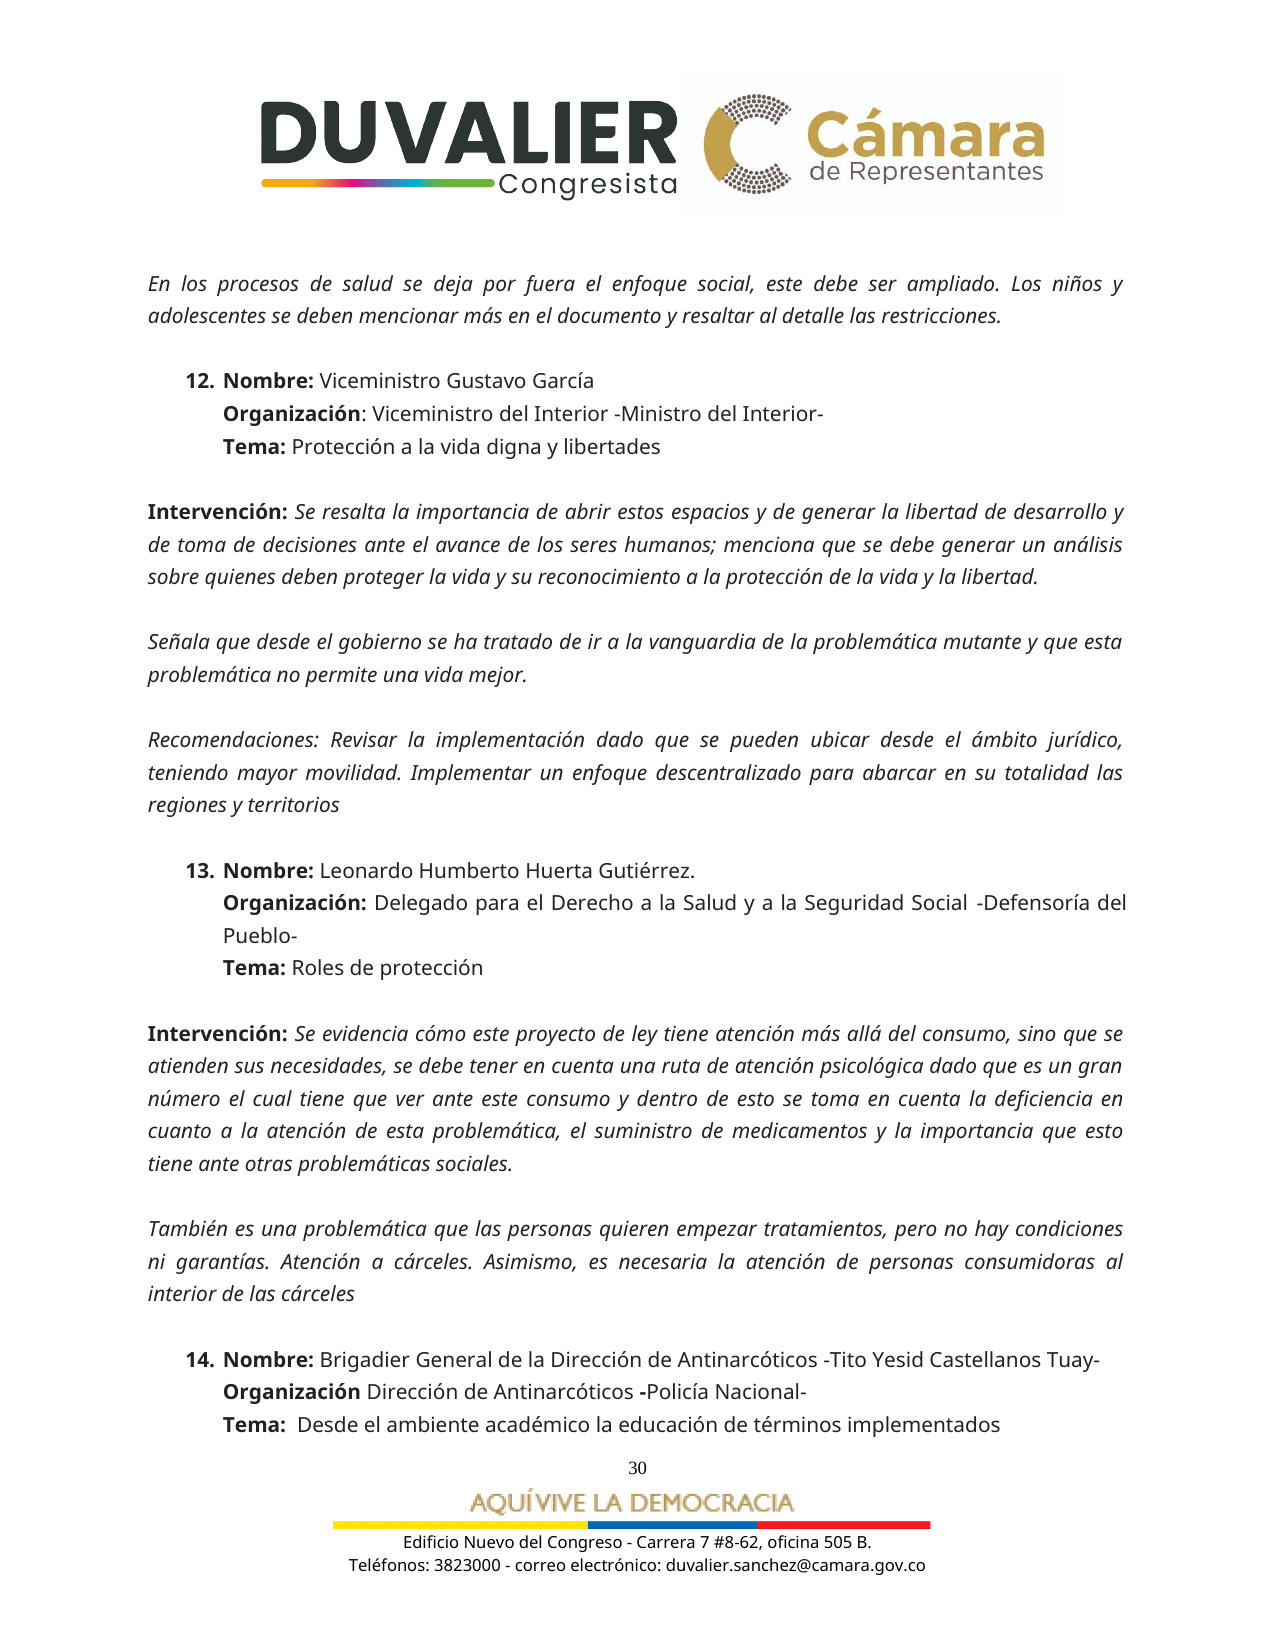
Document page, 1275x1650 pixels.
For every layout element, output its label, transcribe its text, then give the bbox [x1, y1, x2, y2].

picture [330, 1478, 946, 1531]
list Nombre: Brigadier General de la Dirección de Antinarcóticos -Tito Yesid Castellanos Tuay- [185, 1345, 1127, 1373]
text Tema: Roles de protección [223, 953, 1127, 982]
text En los procesos de salud se deja por fuera el enfoque social, este debe ser ampliado. Los niños y adolescentes se deben mencionar más en el documento y resaltar al detalle las restricciones. [148, 269, 1127, 330]
text Tema: Protección a la vida digna y libertades [223, 432, 1127, 460]
text Organización: Delegado para el Derecho a la Salud y a la Seguridad Social -Defensoría del Pueblo- [223, 888, 1127, 949]
text Señala que desde el gobierno se ha tratado de ir a la vanguardia de la problemática mutante y que esta problemática no permite una vida mejor. [148, 627, 1127, 688]
picture [241, 60, 1069, 236]
list Nombre: Viceministro Gustavo García [185, 367, 1127, 395]
text Intervención: Se resalta la importancia de abrir estos espacios y de generar la libertad de desarrollo y de toma de decisiones ante el avance de los seres humanos; menciona que se debe generar un análisis sobre quienes deben proteger la vida y su reconocimiento a la protección de la vida y la libertad. [148, 497, 1127, 591]
text Organización: Viceministro del Interior -Ministro del Interior- [223, 399, 1127, 428]
text Intervención: Se evidencia cómo este proyecto de ley tiene atención más allá del consumo, sino que se atienden sus necesidades, se debe tener en cuenta una ruta de atención psicológica dado que es un gran número el cual tiene que ver ante este consumo y dentro de esto se toma en cuenta la deficiencia en cuanto a la atención de esta problemática, el suministro de medicamentos y la importancia que esto tiene ante otras problemáticas sociales. [148, 1019, 1127, 1178]
text También es una problemática que las personas quieren empezar tratamientos, pero no hay condiciones ni garantías. Atención a cárceles. Asimismo, es necesaria la atención de personas consumidoras al interior de las cárceles [148, 1214, 1127, 1308]
text Recomendaciones: Revisar la implementación dado que se pueden ubicar desde el ámbito jurídico, teniendo mayor movilidad. Implementar un enfoque descentralizado para abarcar en su totalidad las regiones y territorios [148, 725, 1127, 819]
text Tema: Desde el ambiente académico la educación de términos implementados [223, 1410, 1127, 1438]
list Nombre: Leonardo Humberto Huerta Gutiérrez. [185, 856, 1127, 884]
text Organización Dirección de Antinarcóticos -Policía Nacional- [223, 1377, 1127, 1406]
